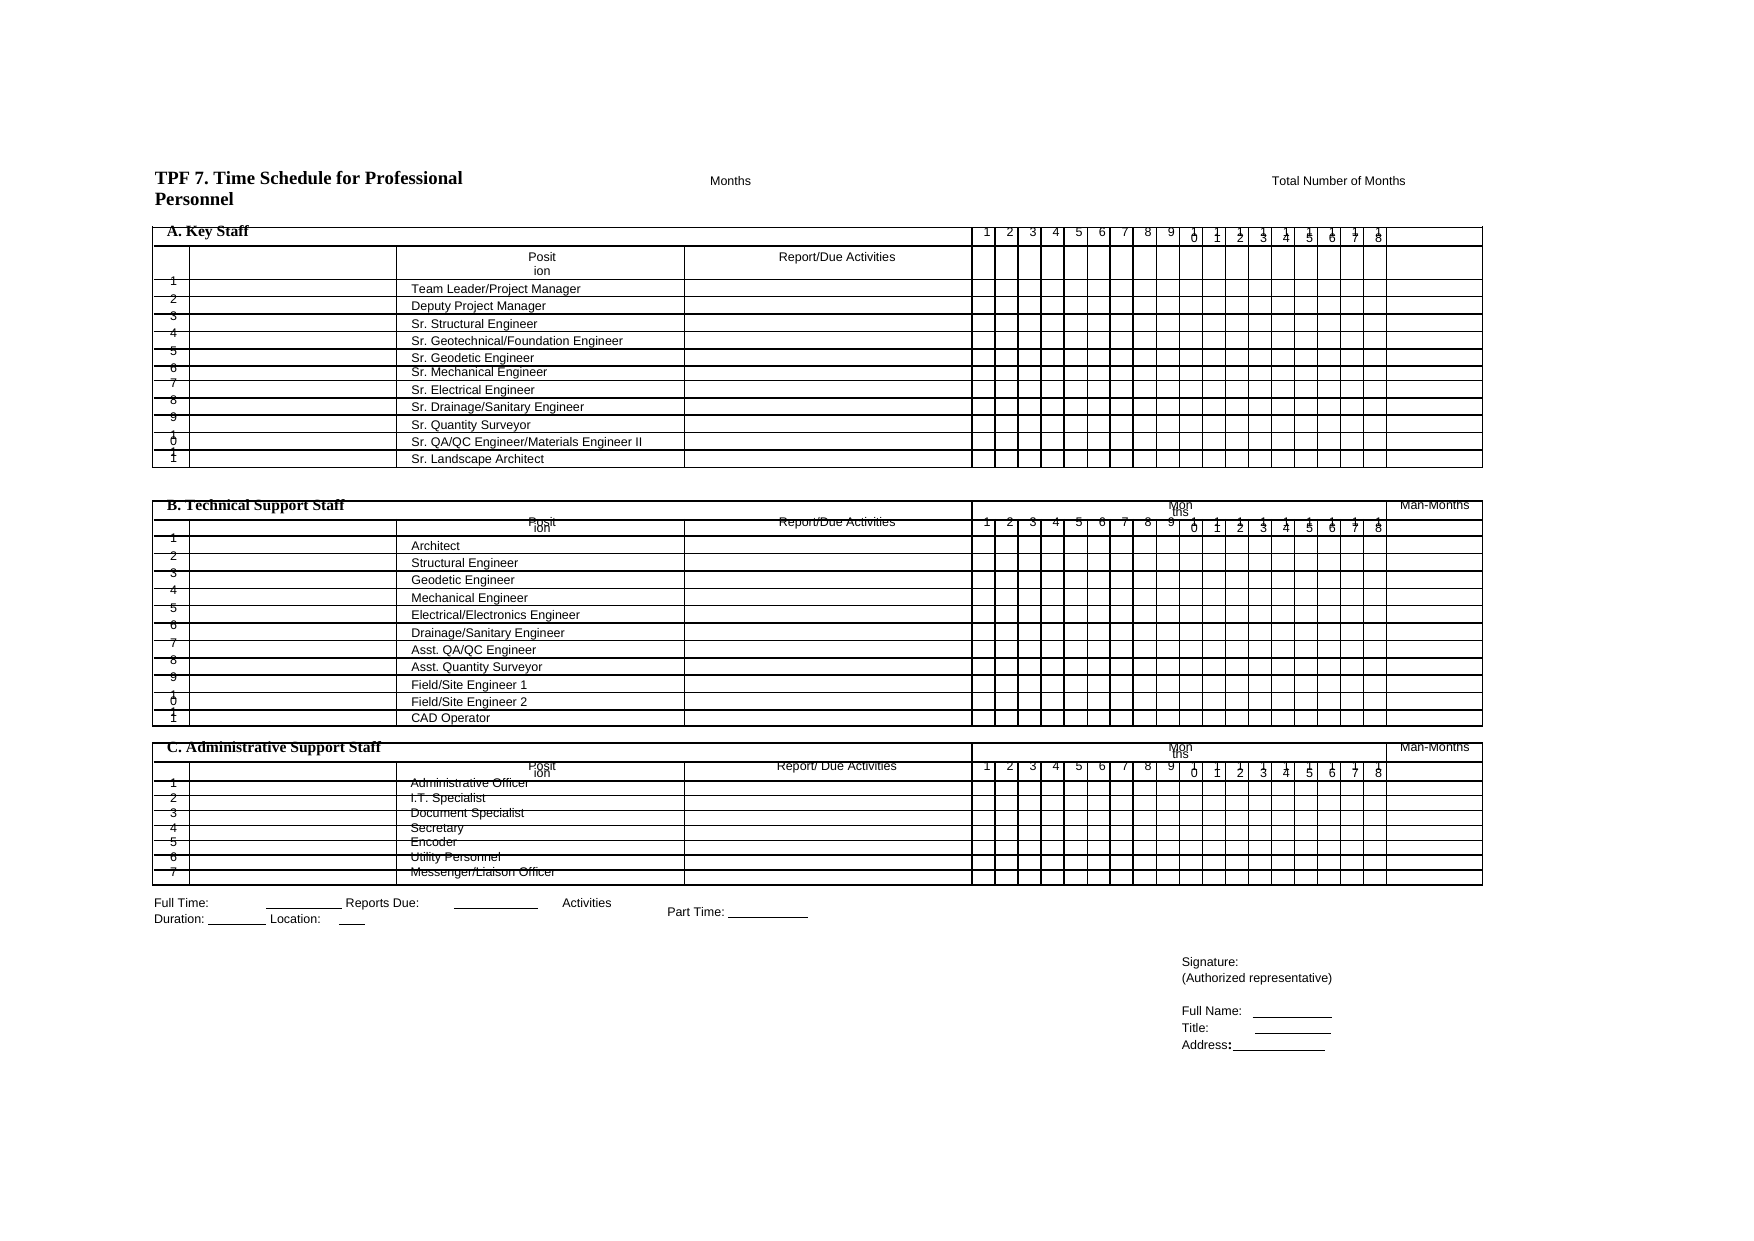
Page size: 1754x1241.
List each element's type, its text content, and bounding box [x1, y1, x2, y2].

table_cell [1364, 537, 1386, 553]
table_cell 8 [1134, 521, 1156, 535]
table_cell 7 [153, 641, 189, 657]
table_cell [1318, 659, 1340, 674]
table_cell [153, 246, 189, 278]
table_cell [1134, 659, 1156, 674]
table_cell [1272, 693, 1294, 709]
table_cell [685, 554, 971, 570]
text (Authorized representative) [1182, 971, 1643, 985]
table_cell [973, 416, 994, 432]
table_cell [1180, 433, 1202, 449]
table_cell Sr. Geotechnical/Foundation Engineer [397, 332, 684, 348]
table_cell 12 [1226, 763, 1248, 780]
table_cell [996, 554, 1017, 570]
table_cell [973, 782, 994, 795]
table_cell [685, 606, 971, 622]
table_cell [1318, 589, 1340, 605]
table_cell [1157, 871, 1179, 884]
table_cell 13 [1249, 521, 1271, 535]
table_cell [1134, 572, 1156, 587]
table_cell 18 [1364, 763, 1386, 780]
table_cell [1295, 433, 1317, 449]
table_cell [685, 332, 971, 348]
table_cell [1272, 856, 1294, 869]
table_cell 11 [1203, 763, 1225, 780]
table_cell [1065, 332, 1087, 348]
table_cell [1134, 350, 1156, 365]
table_cell Architect [397, 537, 684, 553]
table_cell [1295, 676, 1317, 692]
table_cell 2 [996, 763, 1017, 780]
table_cell [1387, 811, 1482, 824]
table_cell [1364, 367, 1386, 379]
table_cell [1295, 367, 1317, 379]
table_cell [1272, 433, 1294, 449]
table_cell [1364, 554, 1386, 570]
table_cell [1042, 606, 1063, 622]
table_cell [1341, 856, 1363, 869]
table_cell 11 [153, 450, 189, 467]
table_cell [1088, 711, 1109, 725]
table_cell [1088, 572, 1109, 587]
table_cell 3 [1019, 763, 1040, 780]
text Address: [1182, 1035, 1643, 1052]
table_cell [1387, 841, 1482, 854]
table_cell [1065, 537, 1087, 553]
table_header B. Technical Support Staff [153, 502, 971, 519]
table_cell [1341, 796, 1363, 810]
table_cell [1341, 416, 1363, 432]
table_cell [1226, 332, 1248, 348]
table_cell Administrative Officer [397, 782, 684, 795]
table_cell [1180, 350, 1202, 365]
table_cell [1088, 826, 1109, 839]
table_cell [1203, 826, 1225, 839]
table_cell [1295, 416, 1317, 432]
table_cell [685, 537, 971, 553]
table_cell [1387, 381, 1482, 397]
table_cell [1088, 589, 1109, 605]
table_cell [1042, 871, 1063, 884]
table_cell [1088, 811, 1109, 824]
table_cell [1226, 315, 1248, 331]
table_cell [1226, 676, 1248, 692]
table_cell [1019, 589, 1040, 605]
table_cell [190, 451, 396, 467]
table_cell [973, 572, 994, 587]
table_cell [1318, 676, 1340, 692]
table_cell [1019, 537, 1040, 553]
table_cell [1134, 537, 1156, 553]
table_cell [996, 433, 1017, 449]
table_cell [1088, 782, 1109, 795]
table_cell [996, 297, 1017, 313]
table_cell [1295, 572, 1317, 587]
table_cell [1341, 332, 1363, 348]
table_cell [1203, 280, 1225, 296]
table_cell [1203, 537, 1225, 553]
table_cell [1272, 297, 1294, 313]
table_cell [1088, 856, 1109, 869]
table_cell [1249, 572, 1271, 587]
table_cell [973, 841, 994, 854]
table_cell [1226, 796, 1248, 810]
table_cell [1341, 782, 1363, 795]
table_cell [1341, 676, 1363, 692]
table_cell [1295, 641, 1317, 657]
table_cell [1180, 811, 1202, 824]
table_cell [1134, 399, 1156, 414]
table_cell I.T. Specialist [397, 796, 684, 810]
table_cell [1019, 856, 1040, 869]
table_cell [1065, 782, 1087, 795]
table_cell [1295, 399, 1317, 414]
table_cell [1088, 676, 1109, 692]
table_cell [1042, 641, 1063, 657]
table_cell [1134, 782, 1156, 795]
table_cell [1295, 826, 1317, 839]
table_cell [1272, 841, 1294, 854]
table_cell [190, 416, 396, 432]
table_cell [1318, 711, 1340, 725]
table_cell 1 [973, 521, 994, 535]
table_cell [1341, 606, 1363, 622]
table_cell [1295, 350, 1317, 365]
table_cell [1318, 826, 1340, 839]
table_cell [1134, 280, 1156, 296]
table_cell [1065, 841, 1087, 854]
table_cell [973, 554, 994, 570]
table_cell [685, 782, 971, 795]
table_cell [1295, 589, 1317, 605]
table_cell Geodetic Engineer [397, 572, 684, 587]
table_cell [1249, 796, 1271, 810]
table_cell [1065, 280, 1087, 296]
table_cell [1387, 676, 1482, 692]
table_header 15 [1295, 228, 1317, 245]
table_cell [1318, 433, 1340, 449]
table_cell [1341, 871, 1363, 884]
table_cell [1272, 711, 1294, 725]
table_cell [1042, 367, 1063, 379]
table_cell [1203, 416, 1225, 432]
table_cell 17 [1341, 763, 1363, 780]
table_cell [1387, 796, 1482, 810]
table_cell [1203, 572, 1225, 587]
table_header A. Key Staff [153, 228, 971, 245]
table_cell [1249, 871, 1271, 884]
table_cell [996, 659, 1017, 674]
table_cell [1088, 350, 1109, 365]
table_cell [1088, 554, 1109, 570]
table_cell [1111, 247, 1132, 278]
table_cell [1295, 537, 1317, 553]
table_header 13 [1249, 228, 1271, 245]
table_cell [996, 315, 1017, 331]
table_cell [1364, 280, 1386, 296]
table_cell 2 [153, 554, 189, 570]
table_cell [1157, 350, 1179, 365]
table_cell [1111, 782, 1132, 795]
table_header 3 [1019, 228, 1040, 245]
table_cell [1065, 606, 1087, 622]
table_cell 17 [1341, 521, 1363, 535]
table_cell [1042, 416, 1063, 432]
table_cell [1318, 367, 1340, 379]
table_cell [1226, 589, 1248, 605]
table_cell [1019, 871, 1040, 884]
table_cell [1295, 315, 1317, 331]
table_cell [1019, 782, 1040, 795]
table_cell [1134, 554, 1156, 570]
table_cell [190, 811, 396, 824]
table_cell [1111, 451, 1132, 467]
table_cell [685, 280, 971, 296]
table_cell [685, 451, 971, 467]
table_header 6 [1088, 228, 1109, 245]
table_cell 3 [153, 811, 189, 824]
table_cell [1318, 381, 1340, 397]
table_cell [1203, 367, 1225, 379]
table_cell [1134, 856, 1156, 869]
table_cell [1364, 332, 1386, 348]
table_cell [1272, 451, 1294, 467]
table_cell [1364, 297, 1386, 313]
table_cell 16 [1318, 763, 1340, 780]
table_cell [685, 416, 971, 432]
table_cell [1042, 796, 1063, 810]
table_cell Mechanical Engineer [397, 589, 684, 605]
table_cell [1134, 693, 1156, 709]
table_cell [1134, 381, 1156, 397]
table_cell [685, 659, 971, 674]
table_cell [1019, 641, 1040, 657]
table_cell Sr. Structural Engineer [397, 315, 684, 331]
table_cell [1272, 606, 1294, 622]
table_cell [1341, 711, 1363, 725]
table_cell [1295, 841, 1317, 854]
table_cell [1272, 367, 1294, 379]
table_cell [1318, 332, 1340, 348]
table_cell [1019, 280, 1040, 296]
table_cell [1042, 297, 1063, 313]
table_header 8 [1134, 228, 1156, 245]
text TPF 7. Time Schedule for Professional Personnel [154, 167, 526, 210]
table_cell [1295, 796, 1317, 810]
table_cell 9 [1157, 521, 1179, 535]
table_cell [1364, 247, 1386, 278]
table_cell [1111, 796, 1132, 810]
table_cell [1226, 659, 1248, 674]
table_cell [973, 381, 994, 397]
table_cell [1272, 537, 1294, 553]
table_cell [1111, 572, 1132, 587]
table_cell 16 [1318, 521, 1340, 535]
table_cell [190, 433, 396, 449]
table_cell [996, 589, 1017, 605]
table_cell [1318, 451, 1340, 467]
table_cell [153, 762, 189, 780]
table_cell [1157, 367, 1179, 379]
table_cell [1065, 297, 1087, 313]
table_cell [1295, 856, 1317, 869]
table_cell [1387, 554, 1482, 570]
table_cell [1249, 782, 1271, 795]
table_cell [1387, 624, 1482, 639]
table_cell [1341, 350, 1363, 365]
table_cell 2 [153, 297, 189, 313]
table_cell [1387, 297, 1482, 313]
table_cell [1295, 693, 1317, 709]
table_cell [1295, 554, 1317, 570]
table_cell [1088, 247, 1109, 278]
table_cell [190, 280, 396, 296]
table_cell [1180, 606, 1202, 622]
table_cell [973, 537, 994, 553]
table_cell [1295, 782, 1317, 795]
table_cell [1387, 332, 1482, 348]
table_cell [1111, 856, 1132, 869]
table_cell [1134, 624, 1156, 639]
table_cell [1272, 572, 1294, 587]
table_header 7 [1111, 228, 1132, 245]
table_cell 8 [153, 398, 189, 414]
table_cell [1065, 871, 1087, 884]
table_cell [190, 711, 396, 725]
table_cell [685, 841, 971, 854]
table_cell [1387, 521, 1482, 535]
table_cell [1226, 247, 1248, 278]
table_cell [1088, 399, 1109, 414]
table_cell [996, 537, 1017, 553]
table_cell [1226, 856, 1248, 869]
table_cell [1157, 297, 1179, 313]
table_cell [1203, 641, 1225, 657]
table_cell [1341, 381, 1363, 397]
table_cell [996, 332, 1017, 348]
table_cell [1180, 841, 1202, 854]
table_cell [1364, 315, 1386, 331]
table_cell [996, 641, 1017, 657]
table_cell [1387, 247, 1482, 278]
table_cell [1226, 826, 1248, 839]
table_cell [1088, 280, 1109, 296]
table_cell [1249, 433, 1271, 449]
table_cell [1088, 796, 1109, 810]
table_cell Sr. Electrical Engineer [397, 381, 684, 397]
table_cell [1387, 856, 1482, 869]
table_cell [685, 711, 971, 725]
table_cell [996, 381, 1017, 397]
table_cell [685, 811, 971, 824]
table_cell [1341, 659, 1363, 674]
table_cell [1065, 641, 1087, 657]
table_cell [1341, 624, 1363, 639]
table_cell [190, 399, 396, 414]
table_cell [1180, 676, 1202, 692]
table_cell [1019, 826, 1040, 839]
table_cell [1364, 841, 1386, 854]
table_cell [1042, 433, 1063, 449]
table_cell [1134, 332, 1156, 348]
table_cell [973, 659, 994, 674]
table_cell [973, 399, 994, 414]
table_cell [1042, 659, 1063, 674]
table_cell 8 [153, 658, 189, 674]
table_cell 2 [996, 521, 1017, 535]
table_cell 10 [153, 433, 189, 449]
table_cell [1341, 315, 1363, 331]
table_cell [1203, 381, 1225, 397]
table_cell [1387, 659, 1482, 674]
table_cell [973, 871, 994, 884]
table_cell [1387, 693, 1482, 709]
table_cell [1249, 315, 1271, 331]
table_cell 5 [153, 841, 189, 854]
table_cell [1180, 641, 1202, 657]
table_cell [1226, 811, 1248, 824]
table_cell [1249, 676, 1271, 692]
table_cell [1364, 381, 1386, 397]
table_cell [1042, 280, 1063, 296]
table_cell [1249, 350, 1271, 365]
table_cell [1111, 350, 1132, 365]
table_cell [1157, 381, 1179, 397]
table_cell [1111, 811, 1132, 824]
table_cell [1387, 451, 1482, 467]
table_cell [1180, 711, 1202, 725]
table_cell Electrical/Electronics Engineer [397, 606, 684, 622]
table_cell [1203, 856, 1225, 869]
table_cell [153, 520, 189, 535]
table_header 1 [973, 228, 994, 245]
table_cell [1019, 433, 1040, 449]
table_cell [1065, 416, 1087, 432]
table_cell 7 [153, 381, 189, 397]
table_cell [1272, 247, 1294, 278]
table_cell [1134, 367, 1156, 379]
table_cell [1019, 796, 1040, 810]
table_cell [685, 315, 971, 331]
table_cell [1088, 433, 1109, 449]
table_cell [1019, 572, 1040, 587]
table_cell [190, 641, 396, 657]
table_cell Encoder [397, 841, 684, 854]
table_cell [1157, 641, 1179, 657]
table_cell [973, 811, 994, 824]
table_cell [1134, 416, 1156, 432]
table_cell [1019, 381, 1040, 397]
table_header Man-Months [1387, 744, 1482, 761]
table_cell 7 [1111, 521, 1132, 535]
table_cell [996, 399, 1017, 414]
table_cell [1249, 589, 1271, 605]
table_cell [1088, 367, 1109, 379]
table_cell [1387, 367, 1482, 379]
table_header 18 [1364, 228, 1386, 245]
table_cell [190, 554, 396, 570]
table_cell [1180, 572, 1202, 587]
table_cell [1134, 451, 1156, 467]
table_cell Secretary [397, 826, 684, 839]
table_cell [1226, 606, 1248, 622]
table_cell [1318, 782, 1340, 795]
table_cell 15 [1295, 521, 1317, 535]
table_cell [1364, 693, 1386, 709]
table_cell [190, 247, 396, 278]
table_cell 4 [153, 826, 189, 839]
table_cell [685, 693, 971, 709]
table_cell 14 [1272, 763, 1294, 780]
table_cell 8 [1134, 763, 1156, 780]
table_cell [1088, 416, 1109, 432]
table_cell [1387, 572, 1482, 587]
table_cell [685, 297, 971, 313]
table_cell [685, 572, 971, 587]
table_cell [973, 589, 994, 605]
table_cell [1249, 641, 1271, 657]
table_cell [1249, 554, 1271, 570]
table_cell [1318, 247, 1340, 278]
table_cell [1341, 572, 1363, 587]
table_cell [1226, 624, 1248, 639]
table_cell [1180, 416, 1202, 432]
table_cell Utility Personnel [397, 856, 684, 869]
table_cell [1134, 641, 1156, 657]
table_cell [996, 676, 1017, 692]
table_cell [996, 416, 1017, 432]
table_cell [1042, 711, 1063, 725]
table_cell [1272, 315, 1294, 331]
table_cell [1364, 606, 1386, 622]
table_cell [1364, 350, 1386, 365]
table_cell Position [397, 247, 684, 278]
table_cell [973, 693, 994, 709]
table_cell [1088, 451, 1109, 467]
table_cell 5 [1065, 763, 1087, 780]
table_cell [1387, 711, 1482, 725]
table_cell [973, 641, 994, 657]
table_cell [190, 297, 396, 313]
table_cell [685, 589, 971, 605]
table_cell [996, 247, 1017, 278]
table_cell [1180, 624, 1202, 639]
table_cell [1019, 416, 1040, 432]
table_cell [1226, 693, 1248, 709]
table_cell [1249, 841, 1271, 854]
table_cell [1111, 554, 1132, 570]
table_cell [1226, 641, 1248, 657]
table_cell [1272, 676, 1294, 692]
table_cell [1318, 841, 1340, 854]
table_cell [190, 521, 396, 535]
table_cell [1042, 624, 1063, 639]
table_cell [190, 572, 396, 587]
table_cell [1226, 711, 1248, 725]
table_cell [1295, 280, 1317, 296]
table_cell [1203, 841, 1225, 854]
table_cell [1180, 871, 1202, 884]
table_cell [1134, 796, 1156, 810]
table_cell [1111, 871, 1132, 884]
table_cell [1042, 856, 1063, 869]
table_cell [1226, 399, 1248, 414]
table_cell [190, 856, 396, 869]
table_header C. Administrative Support Staff [153, 744, 971, 761]
table_cell [1111, 280, 1132, 296]
table_cell [1364, 624, 1386, 639]
table_cell [1042, 315, 1063, 331]
table_cell [1387, 433, 1482, 449]
table_cell [1180, 782, 1202, 795]
table_cell [1111, 332, 1132, 348]
table_cell [1203, 676, 1225, 692]
table_cell [1226, 433, 1248, 449]
table_cell 3 [1019, 521, 1040, 535]
table_cell [1387, 641, 1482, 657]
table_cell Sr. Drainage/Sanitary Engineer [397, 399, 684, 414]
table_cell [190, 676, 396, 692]
table_cell [1042, 381, 1063, 397]
table_cell [685, 350, 971, 365]
table_cell [1180, 856, 1202, 869]
table_cell [1226, 871, 1248, 884]
table_cell [996, 796, 1017, 810]
table_cell [1295, 451, 1317, 467]
table_cell 3 [153, 314, 189, 331]
table_cell [1387, 589, 1482, 605]
table_cell Position [397, 521, 684, 535]
table_cell [1341, 693, 1363, 709]
table_cell [1111, 659, 1132, 674]
table_cell [1318, 315, 1340, 331]
table_cell 9 [153, 675, 189, 692]
table_cell [1065, 811, 1087, 824]
table_header 14 [1272, 228, 1294, 245]
table_cell [996, 826, 1017, 839]
table_cell [1180, 659, 1202, 674]
table_cell [1318, 811, 1340, 824]
table_cell [1226, 841, 1248, 854]
table_cell [1134, 811, 1156, 824]
text Total Number of Months [1272, 173, 1643, 188]
table_cell [1387, 537, 1482, 553]
table_cell [1019, 624, 1040, 639]
table_cell Messenger/Liaison Officer [397, 871, 684, 884]
table_cell [1295, 811, 1317, 824]
table_cell [1042, 537, 1063, 553]
table_cell [1180, 399, 1202, 414]
table_header Man-Months [1387, 502, 1482, 519]
table_cell [1019, 350, 1040, 365]
table_cell [996, 871, 1017, 884]
table_cell [1088, 841, 1109, 854]
table_cell 6 [153, 855, 189, 869]
table_cell [1387, 315, 1482, 331]
table_cell [1157, 676, 1179, 692]
table_cell [1272, 811, 1294, 824]
table_cell [1295, 381, 1317, 397]
table_cell [1387, 416, 1482, 432]
table_cell [1042, 826, 1063, 839]
table_cell [1180, 554, 1202, 570]
table_cell [1088, 332, 1109, 348]
table_cell [1272, 796, 1294, 810]
table_cell [1341, 280, 1363, 296]
table_cell [1134, 711, 1156, 725]
table_cell [1065, 399, 1087, 414]
table_cell [1111, 315, 1132, 331]
table_cell CAD Operator [397, 711, 684, 725]
table_cell Asst. Quantity Surveyor [397, 659, 684, 674]
table_cell [1111, 416, 1132, 432]
table_cell [1157, 399, 1179, 414]
table_cell [1341, 811, 1363, 824]
table_cell [996, 841, 1017, 854]
table_cell [1065, 826, 1087, 839]
table_cell [1111, 676, 1132, 692]
table_cell [685, 367, 971, 379]
table_header 11 [1203, 228, 1225, 245]
table_cell [1134, 841, 1156, 854]
table_cell [1019, 554, 1040, 570]
table_cell [996, 711, 1017, 725]
table_cell [1065, 554, 1087, 570]
table_cell [1180, 589, 1202, 605]
table_cell [190, 589, 396, 605]
table_cell [996, 572, 1017, 587]
table_cell [1111, 433, 1132, 449]
table_cell [1295, 624, 1317, 639]
table_cell [1019, 711, 1040, 725]
table_cell [1318, 641, 1340, 657]
table_header [1387, 228, 1482, 245]
table_cell 1 [153, 781, 189, 795]
table_cell [1226, 367, 1248, 379]
table_cell [996, 350, 1017, 365]
table_cell 6 [1088, 763, 1109, 780]
table_cell [1272, 399, 1294, 414]
table_cell [1203, 606, 1225, 622]
table_cell [1157, 247, 1179, 278]
table_cell [1088, 641, 1109, 657]
table_cell [1249, 399, 1271, 414]
table_cell [1272, 381, 1294, 397]
table_cell [190, 826, 396, 839]
table_cell [1203, 782, 1225, 795]
table_cell [1341, 537, 1363, 553]
table_cell [1364, 451, 1386, 467]
table_cell [1065, 856, 1087, 869]
table_cell [1088, 297, 1109, 313]
table_cell [1157, 606, 1179, 622]
table_cell [1364, 782, 1386, 795]
table_cell [1065, 624, 1087, 639]
table_cell [685, 433, 971, 449]
table_cell [1341, 297, 1363, 313]
table_header 4 [1042, 228, 1063, 245]
table_cell [1226, 554, 1248, 570]
table_cell [1065, 247, 1087, 278]
table_cell [1157, 856, 1179, 869]
table_cell [996, 811, 1017, 824]
table_cell [1341, 826, 1363, 839]
table_cell [1042, 572, 1063, 587]
table_cell [1134, 871, 1156, 884]
table_cell [1180, 381, 1202, 397]
table_cell [1249, 367, 1271, 379]
table_cell 5 [153, 349, 189, 365]
table_cell [1272, 624, 1294, 639]
table_cell Sr. QA/QC Engineer/Materials Engineer II [397, 433, 684, 449]
table_cell [1111, 711, 1132, 725]
table_cell [1249, 297, 1271, 313]
table_cell [1134, 433, 1156, 449]
table_cell [1364, 589, 1386, 605]
table_cell [1111, 537, 1132, 553]
table_cell [1019, 841, 1040, 854]
table_cell Report/Due Activities [685, 247, 971, 278]
table_cell [1318, 606, 1340, 622]
table_cell [1042, 676, 1063, 692]
table_cell [973, 433, 994, 449]
table_cell 6 [153, 366, 189, 379]
table_cell [1019, 451, 1040, 467]
table_cell Sr. Quantity Surveyor [397, 416, 684, 432]
text Full Time: Reports Due: Activities Duration: Location: [154, 895, 611, 926]
table_cell [1226, 782, 1248, 795]
table_cell [190, 693, 396, 709]
table_cell [1272, 416, 1294, 432]
table_cell [1065, 433, 1087, 449]
table_cell [1157, 416, 1179, 432]
table_cell [1180, 367, 1202, 379]
table_cell 4 [153, 332, 189, 348]
table_cell [1157, 537, 1179, 553]
table_cell 12 [1226, 521, 1248, 535]
table_cell [685, 624, 971, 639]
table_cell 10 [1180, 763, 1202, 780]
table_cell [1203, 554, 1225, 570]
table_cell [685, 826, 971, 839]
table_cell [973, 624, 994, 639]
table_cell [1249, 606, 1271, 622]
table_cell [973, 711, 994, 725]
table_cell [1364, 826, 1386, 839]
table_cell [1318, 399, 1340, 414]
table_cell [685, 856, 971, 869]
table_cell [1318, 856, 1340, 869]
table_cell [1203, 624, 1225, 639]
table_cell [1249, 693, 1271, 709]
table_cell [1134, 589, 1156, 605]
table_cell [1088, 606, 1109, 622]
table_cell [1387, 606, 1482, 622]
table_cell [1249, 826, 1271, 839]
table_cell [1226, 572, 1248, 587]
table_cell [1111, 693, 1132, 709]
table_cell 9 [153, 415, 189, 432]
table_cell [1157, 693, 1179, 709]
table_cell 11 [1203, 521, 1225, 535]
table_cell [1065, 367, 1087, 379]
table_cell [1341, 247, 1363, 278]
table_cell [1180, 796, 1202, 810]
table_cell [190, 315, 396, 331]
table_cell [1111, 399, 1132, 414]
table_cell [190, 763, 396, 780]
table_cell [973, 367, 994, 379]
table_cell 7 [153, 870, 189, 884]
table_cell [1318, 796, 1340, 810]
table_header Months [973, 744, 1386, 761]
table_cell [973, 332, 994, 348]
table_cell [1364, 399, 1386, 414]
table_cell [973, 280, 994, 296]
table_cell [1387, 763, 1482, 780]
table_cell [1364, 572, 1386, 587]
table_cell [973, 315, 994, 331]
table_cell [1111, 826, 1132, 839]
table_cell [1042, 841, 1063, 854]
table_cell [1088, 381, 1109, 397]
table_cell Asst. QA/QC Engineer [397, 641, 684, 657]
table_cell 7 [1111, 763, 1132, 780]
table_cell [1157, 826, 1179, 839]
table_cell [1272, 826, 1294, 839]
table_cell [190, 367, 396, 379]
table_header 17 [1341, 228, 1363, 245]
table_cell [1249, 381, 1271, 397]
table_cell [1341, 589, 1363, 605]
table_cell [1249, 451, 1271, 467]
table_cell [1341, 554, 1363, 570]
table_cell [1088, 315, 1109, 331]
table_cell [1088, 693, 1109, 709]
table_cell [1203, 399, 1225, 414]
table_cell [190, 871, 396, 884]
table_cell 1 [153, 536, 189, 553]
table_cell [1065, 572, 1087, 587]
table_cell 4 [153, 589, 189, 605]
table_cell [973, 856, 994, 869]
table_cell [1249, 247, 1271, 278]
table_cell [1203, 589, 1225, 605]
table_cell Deputy Project Manager [397, 297, 684, 313]
table_cell [1226, 537, 1248, 553]
table_cell 5 [1065, 521, 1087, 535]
table_cell [1019, 332, 1040, 348]
table_cell [1203, 451, 1225, 467]
table_header 10 [1180, 228, 1202, 245]
table_cell [1226, 381, 1248, 397]
table_cell [1019, 676, 1040, 692]
table_cell [1019, 247, 1040, 278]
table_cell [1272, 641, 1294, 657]
table_cell [1157, 451, 1179, 467]
table_cell [1042, 399, 1063, 414]
table_cell 3 [153, 571, 189, 587]
table_cell 10 [153, 693, 189, 709]
table_cell [1157, 711, 1179, 725]
table_cell 11 [153, 710, 189, 725]
table_cell [1249, 856, 1271, 869]
table_cell [1364, 641, 1386, 657]
table_cell [1318, 624, 1340, 639]
table_cell [190, 381, 396, 397]
table_cell [996, 451, 1017, 467]
text Full Name: [1182, 1004, 1643, 1018]
table_cell [1318, 693, 1340, 709]
table_cell [1134, 606, 1156, 622]
table_cell [973, 247, 994, 278]
table_cell 4 [1042, 763, 1063, 780]
table_cell [1088, 624, 1109, 639]
table_cell [1364, 871, 1386, 884]
table_cell 6 [153, 623, 189, 639]
table_cell [973, 606, 994, 622]
table_cell [1226, 451, 1248, 467]
table_cell [1203, 332, 1225, 348]
table_cell [685, 381, 971, 397]
table_cell [1341, 451, 1363, 467]
table_cell [1203, 871, 1225, 884]
table_header Months [973, 502, 1386, 519]
table_cell Position [397, 763, 684, 780]
table_cell [1157, 332, 1179, 348]
table_cell Sr. Landscape Architect [397, 451, 684, 467]
table_cell [973, 451, 994, 467]
table_cell Field/Site Engineer 2 [397, 693, 684, 709]
table_cell [1249, 280, 1271, 296]
table_cell [1364, 796, 1386, 810]
table_cell [1157, 782, 1179, 795]
table_cell [1111, 367, 1132, 379]
table_cell [1157, 589, 1179, 605]
table_cell [996, 693, 1017, 709]
table_cell [1157, 433, 1179, 449]
table_cell 10 [1180, 521, 1202, 535]
table_cell [190, 782, 396, 795]
table_cell [1364, 676, 1386, 692]
table_cell [1157, 811, 1179, 824]
table_cell [1111, 297, 1132, 313]
table_cell [1111, 381, 1132, 397]
table_cell [1364, 433, 1386, 449]
table_cell [996, 367, 1017, 379]
table_cell [1065, 659, 1087, 674]
table_cell [1387, 350, 1482, 365]
table_cell [1318, 350, 1340, 365]
table_cell [1272, 350, 1294, 365]
table_cell [1226, 416, 1248, 432]
table_cell [685, 871, 971, 884]
table_cell [1157, 315, 1179, 331]
table_cell [1042, 332, 1063, 348]
table_cell [1134, 297, 1156, 313]
table_cell [1111, 624, 1132, 639]
table_cell [1203, 796, 1225, 810]
table_cell [1272, 280, 1294, 296]
table_cell [1019, 606, 1040, 622]
table_cell [1180, 451, 1202, 467]
table_cell [1111, 841, 1132, 854]
table_cell [996, 856, 1017, 869]
table_cell Report/ Due Activities [685, 763, 971, 780]
table_cell [1318, 537, 1340, 553]
table_cell [1364, 416, 1386, 432]
table_cell [1157, 280, 1179, 296]
table_cell [1364, 856, 1386, 869]
table_cell [996, 624, 1017, 639]
table_cell Structural Engineer [397, 554, 684, 570]
table_cell [1226, 350, 1248, 365]
table_cell [1318, 297, 1340, 313]
table_cell [996, 782, 1017, 795]
table_cell 1 [973, 763, 994, 780]
table_cell [1203, 297, 1225, 313]
table_cell 4 [1042, 521, 1063, 535]
table_cell [1019, 315, 1040, 331]
table_cell [1065, 350, 1087, 365]
table_cell [1180, 297, 1202, 313]
table_cell [973, 350, 994, 365]
table_cell [1295, 247, 1317, 278]
table_cell [1341, 399, 1363, 414]
table_cell [1203, 693, 1225, 709]
table_cell [1180, 280, 1202, 296]
table_cell [1180, 247, 1202, 278]
table_cell [1088, 659, 1109, 674]
table_cell [1134, 826, 1156, 839]
table_cell 5 [153, 606, 189, 622]
table_cell Field/Site Engineer 1 [397, 676, 684, 692]
table_cell [1042, 693, 1063, 709]
table_cell Sr. Geodetic Engineer [397, 350, 684, 365]
table_cell [1295, 606, 1317, 622]
text Part Time: [667, 905, 1130, 919]
table_cell 6 [1088, 521, 1109, 535]
table_cell [1065, 315, 1087, 331]
table_cell [1341, 641, 1363, 657]
table_cell [1065, 676, 1087, 692]
table_cell [1272, 554, 1294, 570]
table_cell [1203, 711, 1225, 725]
table_cell [685, 641, 971, 657]
table_cell [1042, 589, 1063, 605]
table_cell [1134, 676, 1156, 692]
table_cell [190, 624, 396, 639]
table_cell 14 [1272, 521, 1294, 535]
table_cell [1157, 624, 1179, 639]
table_cell [973, 676, 994, 692]
table_cell [1203, 247, 1225, 278]
table_cell [1042, 350, 1063, 365]
table_cell Team Leader/Project Manager [397, 280, 684, 296]
table_cell [1249, 711, 1271, 725]
table_header 16 [1318, 228, 1340, 245]
table_cell [1318, 554, 1340, 570]
table_cell Document Specialist [397, 811, 684, 824]
table_cell [190, 606, 396, 622]
table_cell [1341, 367, 1363, 379]
table_cell 1 [153, 280, 189, 296]
table_cell [1295, 711, 1317, 725]
table_cell [1341, 841, 1363, 854]
table_cell [1272, 332, 1294, 348]
table_cell [1272, 782, 1294, 795]
table_cell [190, 537, 396, 553]
table_cell [1180, 826, 1202, 839]
table_cell [1111, 606, 1132, 622]
table_cell [1364, 711, 1386, 725]
table_cell [973, 297, 994, 313]
table_header 9 [1157, 228, 1179, 245]
table_cell [190, 796, 396, 810]
table_cell [1180, 537, 1202, 553]
table_cell [1318, 280, 1340, 296]
table_cell [1272, 659, 1294, 674]
table_cell [1157, 554, 1179, 570]
text Title: 89 [1182, 1020, 1643, 1035]
table_cell [1249, 624, 1271, 639]
table_cell [685, 676, 971, 692]
table_cell [1019, 693, 1040, 709]
table_cell [1134, 315, 1156, 331]
table_cell [973, 826, 994, 839]
table_cell 9 [1157, 763, 1179, 780]
table_cell [1295, 332, 1317, 348]
table_cell [1065, 451, 1087, 467]
table_cell [1318, 871, 1340, 884]
table_cell [1249, 332, 1271, 348]
table_cell [1387, 399, 1482, 414]
table_cell 13 [1249, 763, 1271, 780]
table_cell [1387, 782, 1482, 795]
table_cell Drainage/Sanitary Engineer [397, 624, 684, 639]
table_cell [1226, 297, 1248, 313]
table_cell [1157, 659, 1179, 674]
table_cell [1295, 659, 1317, 674]
table_cell [1387, 871, 1482, 884]
table_cell [685, 796, 971, 810]
table_cell [1019, 367, 1040, 379]
table_cell [1088, 537, 1109, 553]
table_cell [1180, 332, 1202, 348]
table_cell [1341, 433, 1363, 449]
table_cell [1249, 537, 1271, 553]
table_cell [685, 399, 971, 414]
table_cell [1042, 451, 1063, 467]
table_cell [1157, 572, 1179, 587]
table_cell [1272, 589, 1294, 605]
table_cell [1042, 811, 1063, 824]
table_cell 2 [153, 796, 189, 810]
table_cell [190, 841, 396, 854]
table_cell [1364, 659, 1386, 674]
table_cell [1065, 381, 1087, 397]
table_cell [1180, 315, 1202, 331]
text Months [710, 173, 1088, 188]
table_cell [190, 659, 396, 674]
table_cell [1203, 433, 1225, 449]
table_header 12 [1226, 228, 1248, 245]
table_cell 18 [1364, 521, 1386, 535]
table_cell [1295, 871, 1317, 884]
table_cell [1203, 350, 1225, 365]
table_cell [996, 280, 1017, 296]
table_cell [1318, 572, 1340, 587]
table_cell [190, 332, 396, 348]
table_cell [1088, 871, 1109, 884]
table_cell [1249, 811, 1271, 824]
table_cell [1203, 811, 1225, 824]
table_cell [1387, 826, 1482, 839]
table_cell [1065, 693, 1087, 709]
table_cell [973, 796, 994, 810]
table_cell [1295, 297, 1317, 313]
table_cell [190, 350, 396, 365]
table_cell [1364, 811, 1386, 824]
table_cell [1318, 416, 1340, 432]
table_cell [1065, 589, 1087, 605]
table_cell [1019, 659, 1040, 674]
table_cell [1065, 796, 1087, 810]
table_cell [1111, 589, 1132, 605]
table_cell [1157, 796, 1179, 810]
table_cell [1203, 659, 1225, 674]
table_cell [1203, 315, 1225, 331]
table_cell [1042, 554, 1063, 570]
table_cell [1019, 399, 1040, 414]
table_cell [1042, 782, 1063, 795]
table_header 2 [996, 228, 1017, 245]
table_cell [1157, 841, 1179, 854]
table_cell [1019, 811, 1040, 824]
table_cell [996, 606, 1017, 622]
table_cell [1249, 416, 1271, 432]
table_cell [1180, 693, 1202, 709]
table_cell [1134, 247, 1156, 278]
table_cell [1249, 659, 1271, 674]
table_cell [1111, 641, 1132, 657]
table_cell 15 [1295, 763, 1317, 780]
table_cell [1065, 711, 1087, 725]
text Signature: [1182, 954, 1643, 969]
table_cell [1019, 297, 1040, 313]
table_cell Report/Due Activities [685, 521, 971, 535]
table_cell [1042, 247, 1063, 278]
table_cell [1387, 280, 1482, 296]
table_header 5 [1065, 228, 1087, 245]
table_cell [1272, 871, 1294, 884]
table_cell [1226, 280, 1248, 296]
